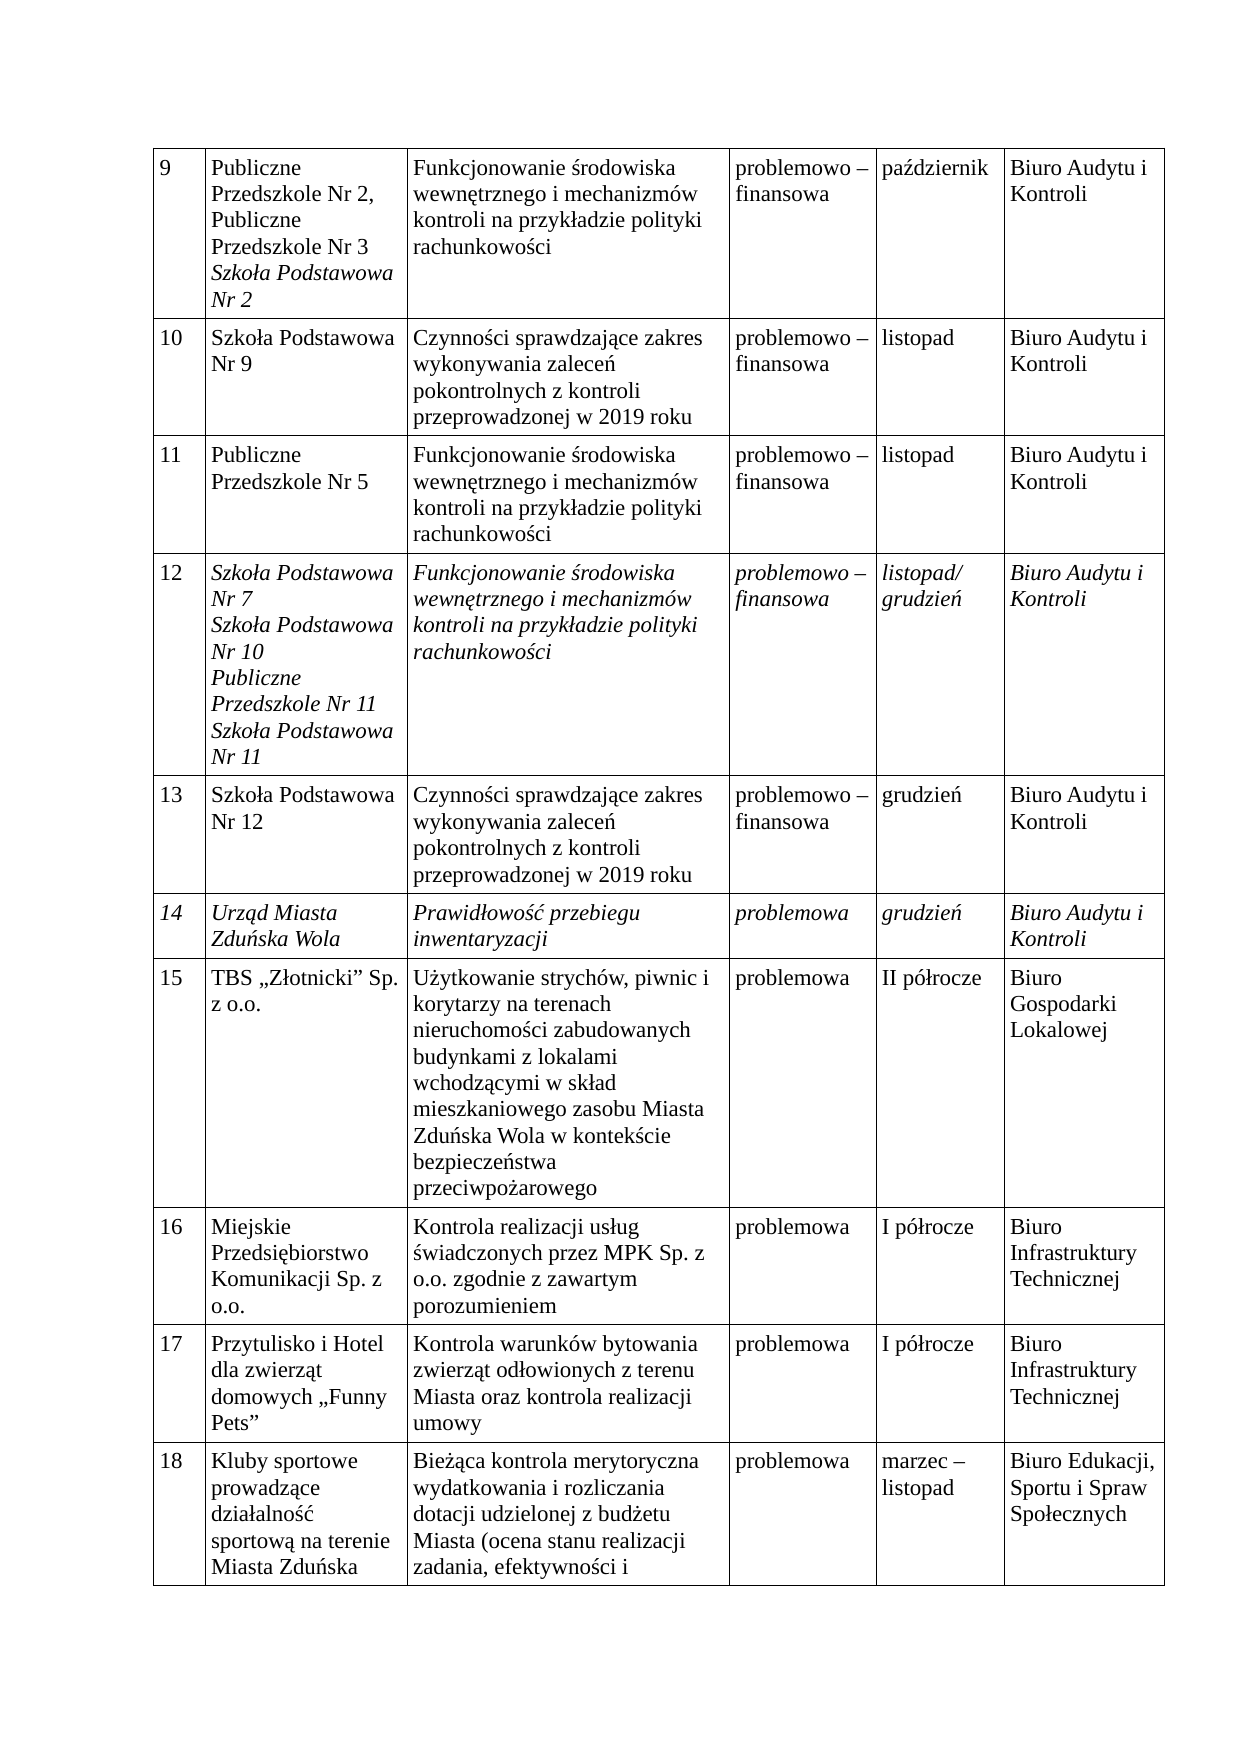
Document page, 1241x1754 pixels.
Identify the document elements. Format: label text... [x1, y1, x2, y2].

table_cell Biuro Gospodarki Lokalowej [1005, 959, 1164, 1207]
table_cell 14 [154, 894, 205, 957]
table_cell Miejskie Przedsiębiorstwo Komunikacji Sp. z o.o. [206, 1208, 407, 1324]
table_cell Czynności sprawdzające zakres wykonywania zaleceń pokontrolnych z kontroli przeprowadzonej w 2019 roku [408, 776, 729, 893]
table_cell 13 [154, 776, 205, 893]
table_cell problemowo – finansowa [730, 319, 876, 435]
table_cell problemowo – finansowa [730, 436, 876, 552]
table_cell I półrocze [877, 1325, 1004, 1441]
table_cell Szkoła Podstawowa Nr 7 Szkoła Podstawowa Nr 10 Publiczne Przedszkole Nr 11 Szkoła Podstawowa Nr 11 [206, 554, 407, 775]
table_cell I półrocze [877, 1208, 1004, 1324]
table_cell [206, 1443, 407, 1585]
table_cell Publiczne Przedszkole Nr 2, Publiczne Przedszkole Nr 3 Szkoła Podstawowa Nr 2 [206, 149, 407, 318]
table_cell Czynności sprawdzające zakres wykonywania zaleceń pokontrolnych z kontroli przeprowadzonej w 2019 roku [408, 319, 729, 435]
table_cell Kontrola realizacji usług świadczonych przez MPK Sp. z o.o. zgodnie z zawartym porozumieniem [408, 1208, 729, 1324]
table_cell listopad/ grudzień [877, 554, 1004, 775]
table_cell problemowa [730, 959, 876, 1207]
table_cell problemowo – finansowa [730, 554, 876, 775]
table_cell problemowo – finansowa [730, 776, 876, 893]
table_cell 12 [154, 554, 205, 775]
table_cell Funkcjonowanie środowiska wewnętrznego i mechanizmów kontroli na przykładzie polityki rachunkowości [408, 436, 729, 552]
table_cell Biuro Audytu i Kontroli [1005, 894, 1164, 957]
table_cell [730, 149, 876, 318]
table_cell problemowa [730, 894, 876, 957]
table_cell marzec – listopad [877, 1443, 1004, 1585]
table_cell II półrocze [877, 959, 1004, 1207]
table_cell listopad [877, 436, 1004, 552]
table_cell Biuro Audytu i Kontroli [1005, 436, 1164, 552]
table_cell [1005, 1443, 1164, 1585]
table_cell Biuro Audytu i Kontroli [1005, 319, 1164, 435]
table_cell 18 [154, 1443, 205, 1585]
table_cell grudzień [877, 894, 1004, 957]
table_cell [408, 149, 729, 318]
table_cell Publiczne Przedszkole Nr 5 [206, 436, 407, 552]
table_cell Biuro Infrastruktury Technicznej [1005, 1325, 1164, 1441]
table_cell Funkcjonowanie środowiska wewnętrznego i mechanizmów kontroli na przykładzie polityki rachunkowości [408, 554, 729, 775]
table_cell Biuro Infrastruktury Technicznej [1005, 1208, 1164, 1324]
table_cell Przytulisko i Hotel dla zwierząt domowych „Funny Pets” [206, 1325, 407, 1441]
table_cell 11 [154, 436, 205, 552]
table_cell Urząd Miasta Zduńska Wola [206, 894, 407, 957]
table_cell Szkoła Podstawowa Nr 9 [206, 319, 407, 435]
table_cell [1005, 149, 1164, 318]
table_cell 15 [154, 959, 205, 1207]
table_cell problemowa [730, 1443, 876, 1585]
table_cell TBS „Złotnicki” Sp. z o.o. [206, 959, 407, 1207]
table_cell 10 [154, 319, 205, 435]
table_cell grudzień [877, 776, 1004, 893]
table_cell 9 [154, 149, 205, 318]
table_cell Kontrola warunków bytowania zwierząt odłowionych z terenu Miasta oraz kontrola realizacji umowy [408, 1325, 729, 1441]
table_cell problemowa [730, 1325, 876, 1441]
table_cell Prawidłowość przebiegu inwentaryzacji [408, 894, 729, 957]
table_cell 17 [154, 1325, 205, 1441]
table_cell Biuro Audytu i Kontroli [1005, 554, 1164, 775]
table_cell problemowa [730, 1208, 876, 1324]
table_cell Użytkowanie strychów, piwnic i korytarzy na terenach nieruchomości zabudowanych budynkami z lokalami wchodzącymi w skład mieszkaniowego zasobu Miasta Zduńska Wola w kontekście bezpieczeństwa przeciwpożarowego [408, 959, 729, 1207]
table_cell październik [877, 149, 1004, 318]
table_cell 16 [154, 1208, 205, 1324]
table_cell listopad [877, 319, 1004, 435]
table_cell Biuro Audytu i Kontroli [1005, 776, 1164, 893]
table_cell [408, 1443, 729, 1585]
table_cell Szkoła Podstawowa Nr 12 [206, 776, 407, 893]
